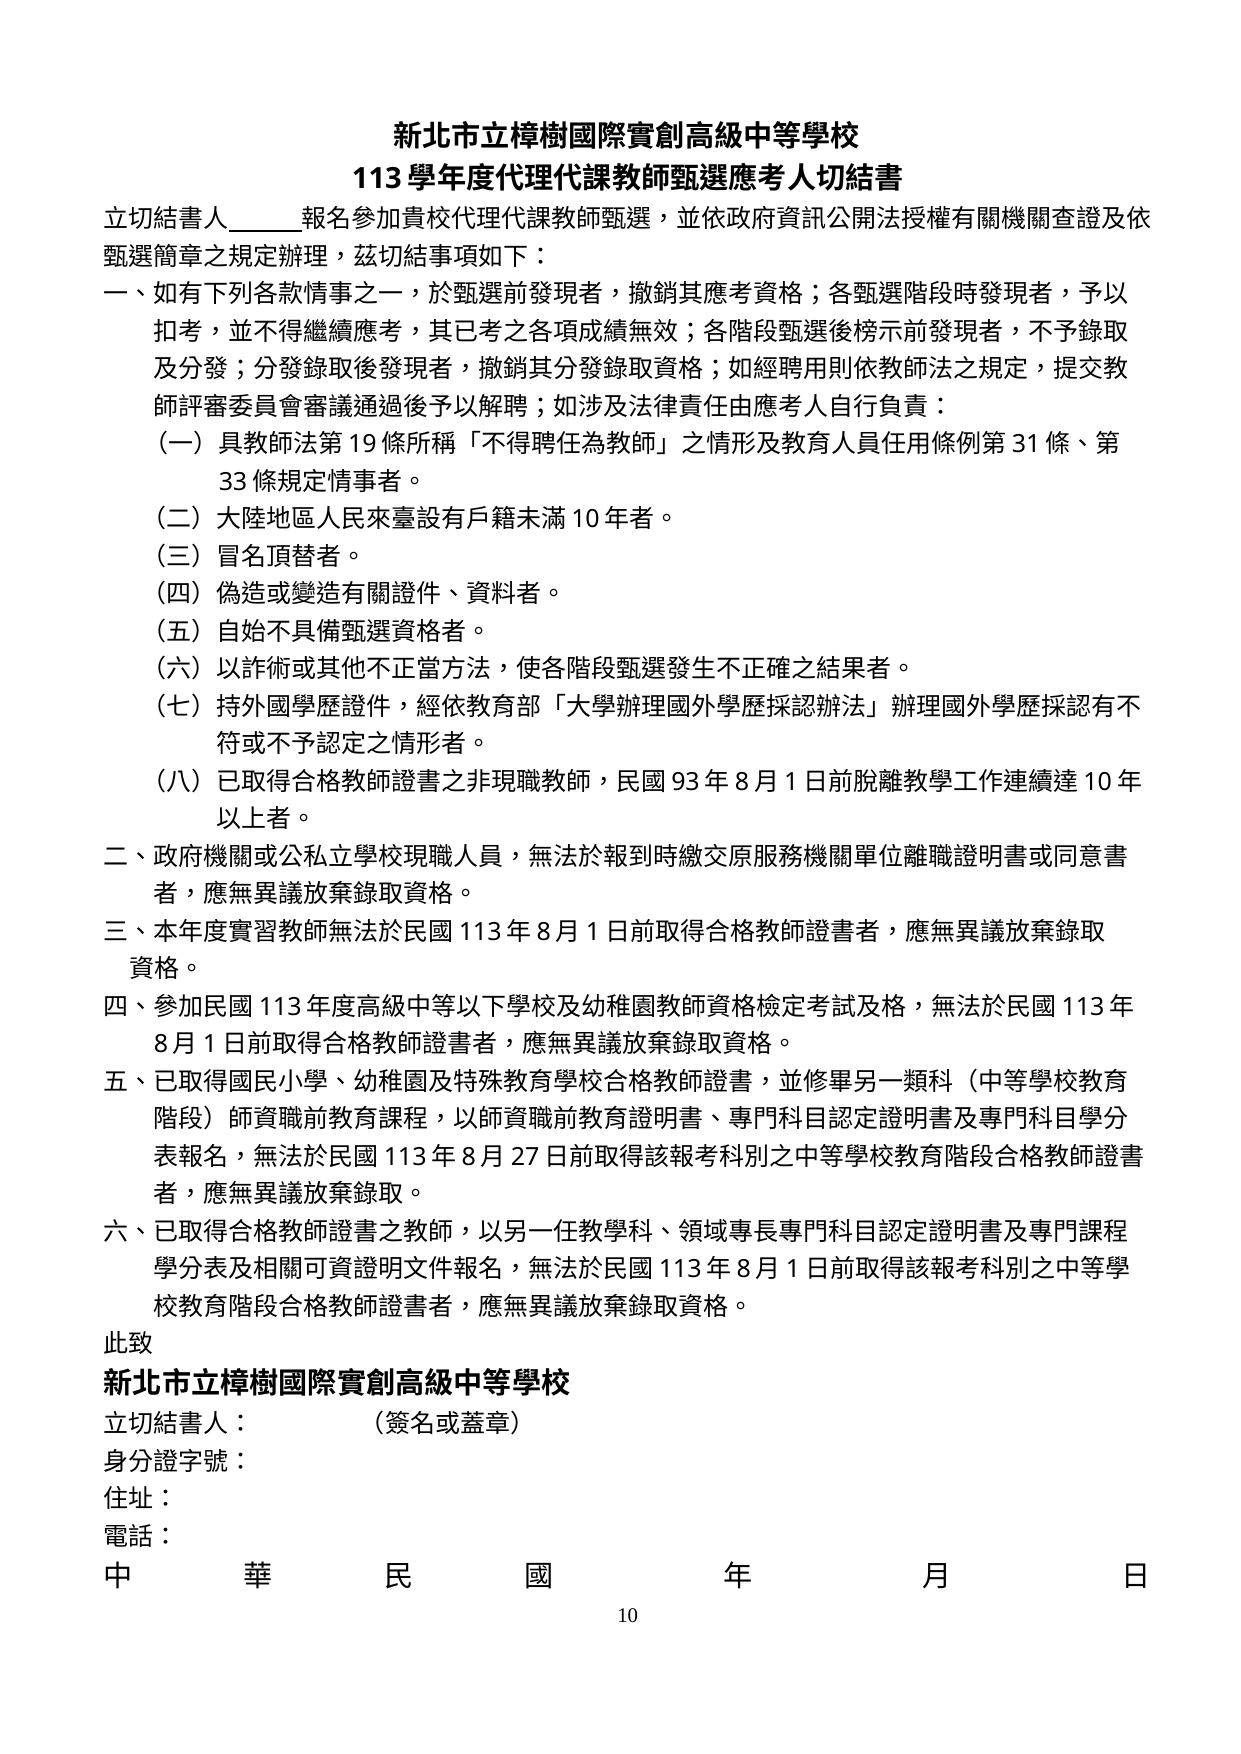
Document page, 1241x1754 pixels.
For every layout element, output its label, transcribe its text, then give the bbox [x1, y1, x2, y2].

text 立切結書人 報名參加貴校代理代課教師甄選，並依政府資訊公開法授權有關機關查證及依甄選簡章之規定辦理，茲切結事項如下： [103, 197, 1152, 272]
text （七）持外國學歷證件，經依教育部「大學辦理國外學歷採認辦法」辦理國外學歷採認有不符或不予認定之情形者。 [141, 685, 1152, 760]
text （二）大陸地區人民來臺設有戶籍未滿10年者。 [103, 497, 1152, 535]
text 電話： [103, 1515, 1152, 1552]
text （三）冒名頂替者。 [103, 535, 1152, 572]
text 資格。 [103, 947, 1152, 985]
text 六、已取得合格教師證書之教師，以另一任教學科、領域專長專門科目認定證明書及專門課程學分表及相關可資證明文件報名，無法於民國113年8月1日前取得該報考科別之中等學校教育階段合格教師證書者，應無異議放棄錄取資格。 [103, 1210, 1152, 1322]
text 身分證字號： [103, 1440, 1152, 1477]
text 四、參加民國113年度高級中等以下學校及幼稚園教師資格檢定考試及格，無法於民國113年8月1日前取得合格教師證書者，應無異議放棄錄取資格。 [103, 985, 1152, 1060]
text 二、政府機關或公私立學校現職人員，無法於報到時繳交原服務機關單位離職證明書或同意書者，應無異議放棄錄取資格。 [103, 835, 1152, 910]
text 五、已取得國民小學、幼稚園及特殊教育學校合格教師證書，並修畢另一類科（中等學校教育階段）師資職前教育課程，以師資職前教育證明書、專門科目認定證明書及專門科目學分表報名，無法於民國113年8月27日前取得該報考科別之中等學校教育階段合格教師證書者，應無異議放棄錄取。 [103, 1060, 1152, 1210]
text 此致 [103, 1322, 1152, 1360]
text （一）具教師法第19條所稱「不得聘任為教師」之情形及教育人員任用條例第31條、第33條規定情事者。 [143, 422, 1152, 497]
text （六）以詐術或其他不正當方法，使各階段甄選發生不正確之結果者。 [103, 647, 1152, 685]
text （五）自始不具備甄選資格者。 [103, 610, 1152, 647]
text 立切結書人： （簽名或蓋章） [103, 1402, 1152, 1440]
text 三、本年度實習教師無法於民國113年8月1日前取得合格教師證書者，應無異議放棄錄取 [103, 910, 1152, 947]
text 中 華 民 國 年 月 日 [103, 1552, 1152, 1594]
text （八）已取得合格教師證書之非現職教師，民國93年8月1日前脫離教學工作連續達10年以上者。 [141, 760, 1152, 835]
text （四）偽造或變造有關證件、資料者。 [103, 572, 1152, 610]
text 新北市立樟樹國際實創高級中等學校 [103, 1360, 1152, 1402]
text 新北市立樟樹國際實創高級中等學校 [103, 113, 1152, 155]
text 一、如有下列各款情事之一，於甄選前發現者，撤銷其應考資格；各甄選階段時發現者，予以扣考，並不得繼續應考，其已考之各項成績無效；各階段甄選後榜示前發現者，不予錄取及分發；分發錄取後發現者，撤銷其分發錄取資格；如經聘用則依教師法之規定，提交教師評審委員會審議通過後予以解聘；如涉及法律責任由應考人自行負責： [103, 272, 1152, 422]
text 113學年度代理代課教師甄選應考人切結書 [103, 155, 1152, 197]
text 住址： [103, 1477, 1152, 1515]
